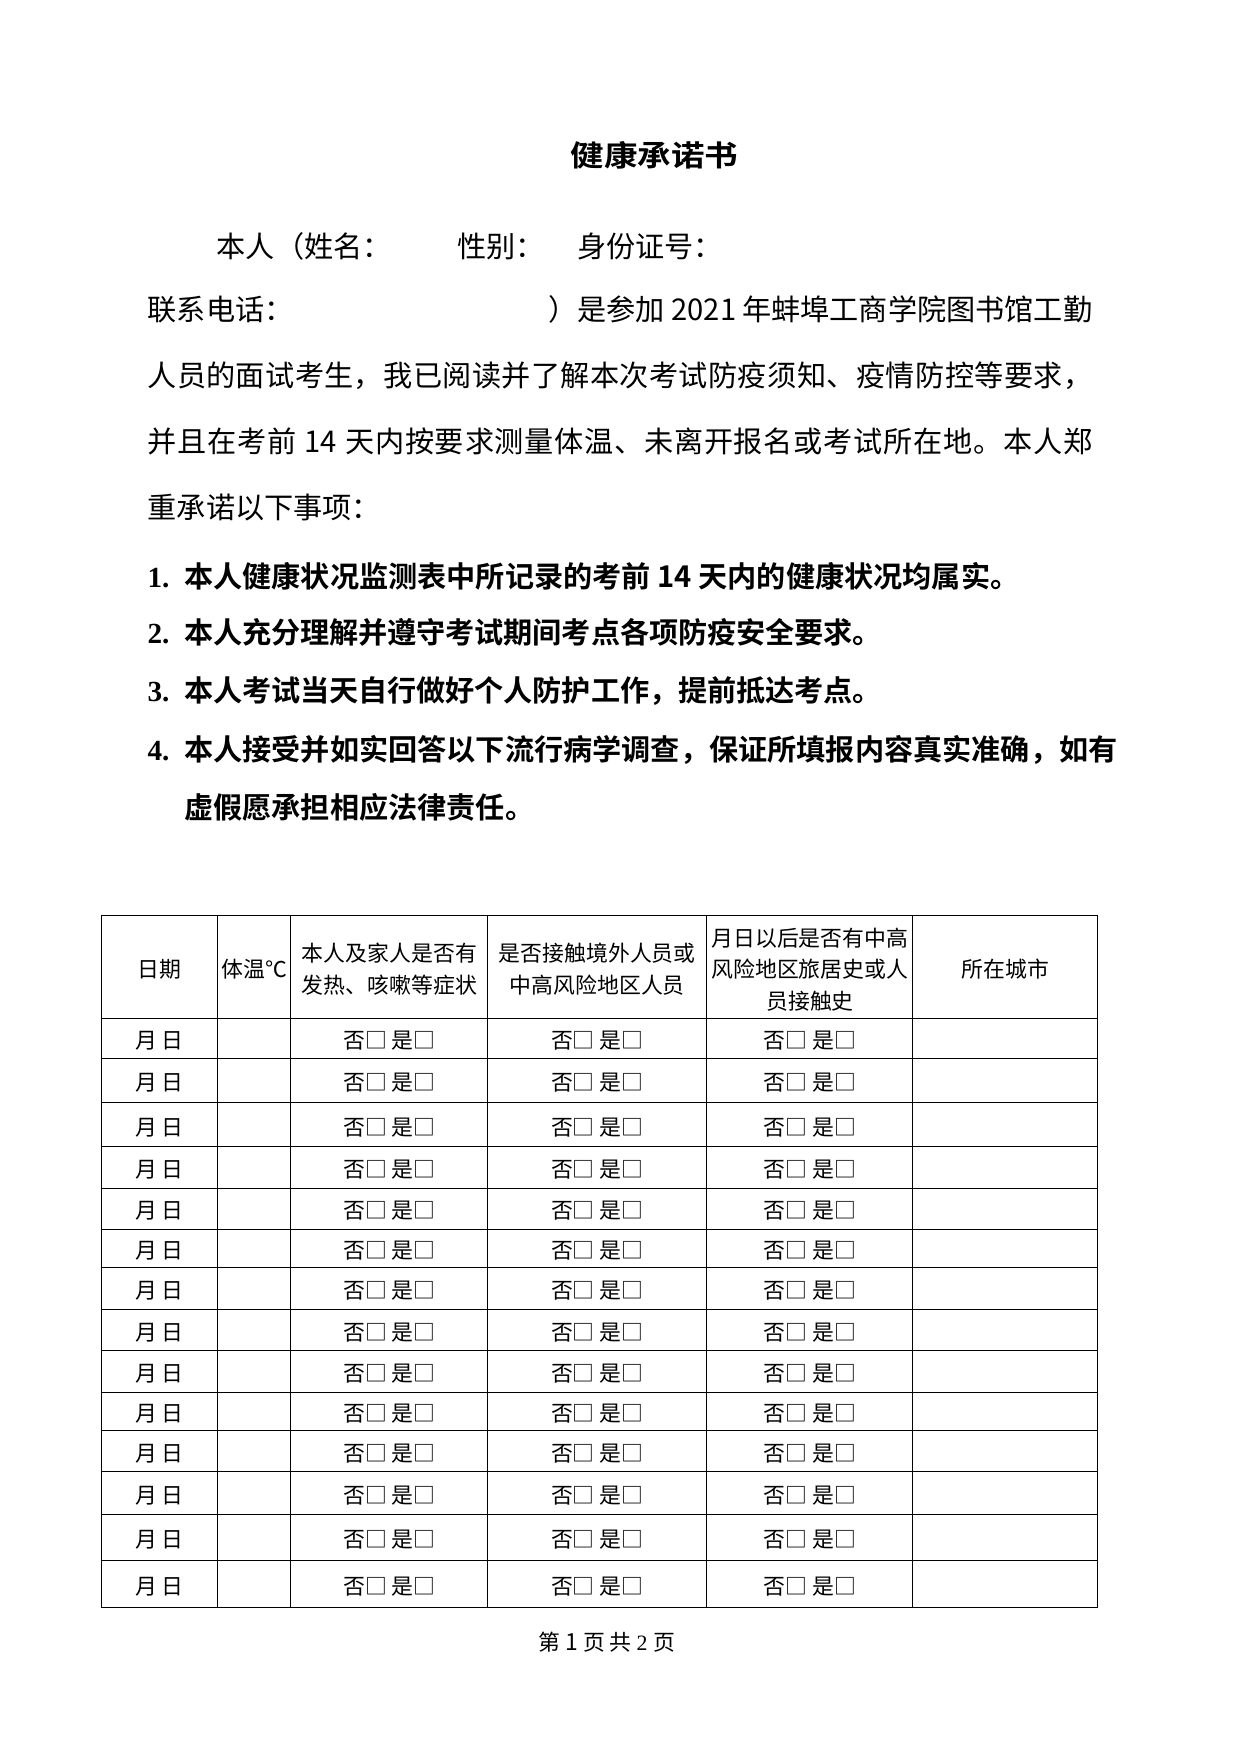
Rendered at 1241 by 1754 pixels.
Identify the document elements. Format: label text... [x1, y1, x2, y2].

table_cell 否□ 是□ [488, 1472, 706, 1514]
table_cell [913, 1561, 1097, 1607]
text 本人（姓名： 性别： 身份证号： [216, 224, 1142, 266]
table_cell 否□ 是□ [291, 1393, 487, 1430]
table_cell 否□ 是□ [488, 1351, 706, 1392]
text 联系电话： ）是参加 2021年蚌埠工商学院图书馆工勤人员的面试考生，我已阅读并了解本次考试防疫须知、疫情防控等要求，并且在考前 14 天内按要求测量体温、未离开报名或考试所在地。本人郑重承诺以下事项： [147, 287, 1093, 527]
list 本人充分理解并遵守考试期间考点各项防疫安全要求。 [147, 597, 1142, 655]
table_cell 否□ 是□ [291, 1561, 487, 1607]
table_cell [913, 1230, 1097, 1267]
table_header 所在城市 [913, 916, 1097, 1018]
table_cell 月 日 [102, 1019, 217, 1058]
table_cell 否□ 是□ [707, 1059, 912, 1102]
table_cell 否□ 是□ [291, 1310, 487, 1350]
table_cell 否□ 是□ [488, 1147, 706, 1187]
table_cell 月 日 [102, 1268, 217, 1309]
table_cell 否□ 是□ [291, 1268, 487, 1309]
table_cell [218, 1431, 290, 1471]
table_cell 否□ 是□ [291, 1351, 487, 1392]
table_cell 否□ 是□ [707, 1431, 912, 1471]
table_cell 月 日 [102, 1515, 217, 1560]
table_cell [218, 1189, 290, 1228]
table_cell [913, 1310, 1097, 1350]
table_cell 否□ 是□ [488, 1310, 706, 1350]
table_cell [913, 1059, 1097, 1102]
table_cell [913, 1147, 1097, 1187]
table_cell [913, 1189, 1097, 1228]
table_cell [218, 1472, 290, 1514]
table_header 体温℃ [218, 916, 290, 1018]
table_cell 月 日 [102, 1431, 217, 1471]
table_cell 否□ 是□ [488, 1431, 706, 1471]
table_cell [218, 1310, 290, 1350]
table_cell 否□ 是□ [488, 1561, 706, 1607]
table_cell 否□ 是□ [291, 1103, 487, 1146]
table_cell 否□ 是□ [488, 1019, 706, 1058]
table_cell [913, 1472, 1097, 1514]
table_cell [218, 1230, 290, 1267]
table_cell [913, 1019, 1097, 1058]
table_cell 否□ 是□ [488, 1189, 706, 1228]
table_cell 否□ 是□ [488, 1515, 706, 1560]
table_cell [218, 1351, 290, 1392]
table_cell 否□ 是□ [707, 1103, 912, 1146]
table_cell 否□ 是□ [291, 1059, 487, 1102]
table_cell 否□ 是□ [488, 1230, 706, 1267]
table_cell 否□ 是□ [291, 1472, 487, 1514]
table_cell 月 日 [102, 1230, 217, 1267]
table_cell 否□ 是□ [707, 1310, 912, 1350]
table_cell 月 日 [102, 1393, 217, 1430]
table_cell 月 日 [102, 1189, 217, 1228]
table_cell [913, 1393, 1097, 1430]
table_cell 否□ 是□ [707, 1472, 912, 1514]
table_header 本人及家人是否有发热、咳嗽等症状 [291, 916, 487, 1018]
table_cell [218, 1059, 290, 1102]
table_cell 否□ 是□ [291, 1019, 487, 1058]
table_cell 否□ 是□ [707, 1515, 912, 1560]
table_cell [218, 1515, 290, 1560]
table_cell 否□ 是□ [707, 1393, 912, 1430]
table_cell 月 日 [102, 1351, 217, 1392]
table_cell 月 日 [102, 1310, 217, 1350]
table_cell [218, 1103, 290, 1146]
text 健康承诺书 [166, 121, 1142, 178]
table_header 是否接触境外人员或中高风险地区人员 [488, 916, 706, 1018]
table_cell 否□ 是□ [488, 1103, 706, 1146]
table_cell 否□ 是□ [291, 1230, 487, 1267]
table_cell 否□ 是□ [488, 1268, 706, 1309]
table_header 日期 [102, 916, 217, 1018]
table_cell 月 日 [102, 1561, 217, 1607]
table_cell 否□ 是□ [707, 1147, 912, 1187]
table_cell [913, 1515, 1097, 1560]
table_cell 否□ 是□ [291, 1515, 487, 1560]
table_cell 否□ 是□ [291, 1147, 487, 1187]
table_cell 否□ 是□ [291, 1189, 487, 1228]
table_cell 否□ 是□ [488, 1059, 706, 1102]
table_cell 否□ 是□ [707, 1019, 912, 1058]
table_cell [218, 1268, 290, 1309]
table_cell 否□ 是□ [707, 1561, 912, 1607]
table_cell [913, 1268, 1097, 1309]
table_cell [218, 1561, 290, 1607]
table_cell [913, 1431, 1097, 1471]
table_cell [218, 1019, 290, 1058]
table_cell [913, 1351, 1097, 1392]
table_cell 否□ 是□ [707, 1230, 912, 1267]
table_cell 月 日 [102, 1059, 217, 1102]
table_header 月日以后是否有中高风险地区旅居史或人员接触史 [707, 916, 912, 1018]
table_cell 月 日 [102, 1472, 217, 1514]
table_cell 否□ 是□ [707, 1351, 912, 1392]
table_cell 否□ 是□ [707, 1268, 912, 1309]
subtitle 本人健康状况监测表中所记录的考前 14 天内的健康状况均属实。 [147, 551, 1142, 597]
table_cell 否□ 是□ [291, 1431, 487, 1471]
table_cell 否□ 是□ [707, 1189, 912, 1228]
table_cell 月 日 [102, 1147, 217, 1187]
table_cell [218, 1393, 290, 1430]
list 本人接受并如实回答以下流行病学调查，保证所填报内容真实准确，如有虚假愿承担相应法律责任。 [147, 713, 1142, 830]
table_cell 月 日 [102, 1103, 217, 1146]
table_cell [218, 1147, 290, 1187]
table_cell 否□ 是□ [488, 1393, 706, 1430]
list 本人考试当天自行做好个人防护工作，提前抵达考点。 [147, 655, 1142, 713]
table_cell [913, 1103, 1097, 1146]
